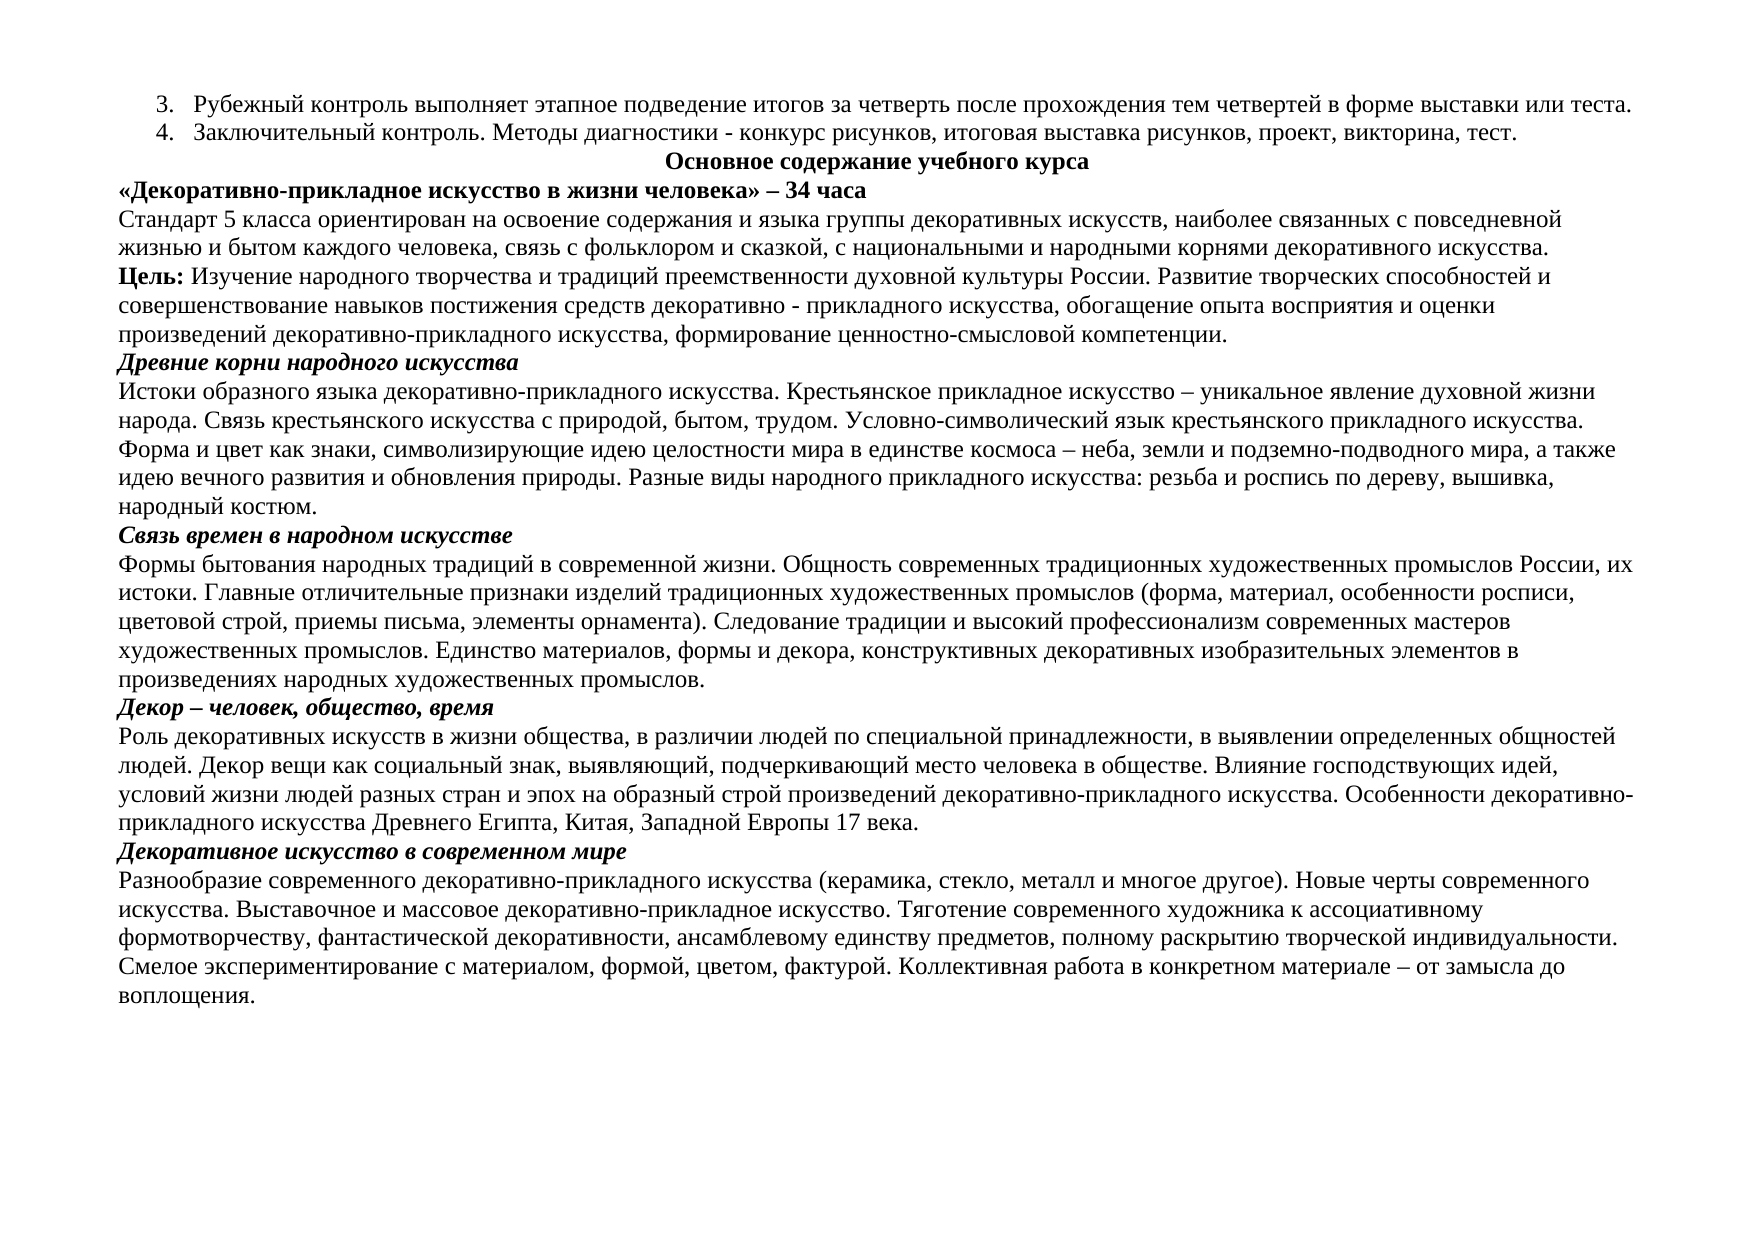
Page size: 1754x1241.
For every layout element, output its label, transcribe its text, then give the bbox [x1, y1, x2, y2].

list Рубежный контроль выполняет этапное подведение итогов за четверть после прохождения тем четвертей в форме выставки или теста. [156, 89, 1636, 117]
text Основное содержание учебного курса [118, 146, 1636, 175]
text Цель: Изучение народного творчества и традиций преемственности духовной культуры России. Развитие творческих способностей и совершенствование навыков постижения средств декоративно - прикладного искусства, обогащение опыта восприятия и оценки произведений декоративно-прикладного искусства, формирование ценностно-смысловой компетенции. [118, 261, 1636, 347]
text Связь времен в народном искусстве [118, 520, 1636, 549]
list Заключительный контроль. Методы диагностики - конкурс рисунков, итоговая выставка рисунков, проект, викторина, тест. [156, 117, 1636, 146]
text Разнообразие современного декоративно-прикладного искусства (керамика, стекло, металл и многое другое). Новые черты современного искусства. Выставочное и массовое декоративно-прикладное искусство. Тяготение современного художника к ассоциативному формотворчеству, фантастической декоративности, ансамблевому единству предметов, полному раскрытию творческой индивидуальности. Смелое экспериментирование с материалом, формой, цветом, фактурой. Коллективная работа в конкретном материале – от замысла до воплощения. [118, 865, 1636, 1009]
text Роль декоративных искусств в жизни общества, в различии людей по специальной принадлежности, в выявлении определенных общностей людей. Декор вещи как социальный знак, выявляющий, подчеркивающий место человека в обществе. Влияние господствующих идей, условий жизни людей разных стран и эпох на образный строй произведений декоративно-прикладного искусства. Особенности декоративно-прикладного искусства Древнего Египта, Китая, Западной Европы 17 века. [118, 721, 1636, 836]
text Древние корни народного искусства [118, 347, 1636, 376]
text Истоки образного языка декоративно-прикладного искусства. Крестьянское прикладное искусство – уникальное явление духовной жизни народа. Связь крестьянского искусства с природой, бытом, трудом. Условно-символический язык крестьянского прикладного искусства. Форма и цвет как знаки, символизирующие идею целостности мира в единстве космоса – неба, земли и подземно-подводного мира, а также идею вечного развития и обновления природы. Разные виды народного прикладного искусства: резьба и роспись по дереву, вышивка, народный костюм. [118, 376, 1636, 520]
text Формы бытования народных традиций в современной жизни. Общность современных традиционных художественных промыслов России, их истоки. Главные отличительные признаки изделий традиционных художественных промыслов (форма, материал, особенности росписи, цветовой строй, приемы письма, элементы орнамента). Следование традиции и высокий профессионализм современных мастеров художественных промыслов. Единство материалов, формы и декора, конструктивных декоративных изобразительных элементов в произведениях народных художественных промыслов. [118, 549, 1636, 692]
text «Декоративно-прикладное искусство в жизни человека» – 34 часа [118, 175, 1636, 204]
text Декор – человек, общество, время [118, 692, 1636, 721]
text Декоративное искусство в современном мире [118, 836, 1636, 865]
text Стандарт 5 класса ориентирован на освоение содержания и языка группы декоративных искусств, наиболее связанных с повседневной жизнью и бытом каждого человека, связь с фольклором и сказкой, с национальными и народными корнями декоративного искусства. [118, 204, 1636, 261]
